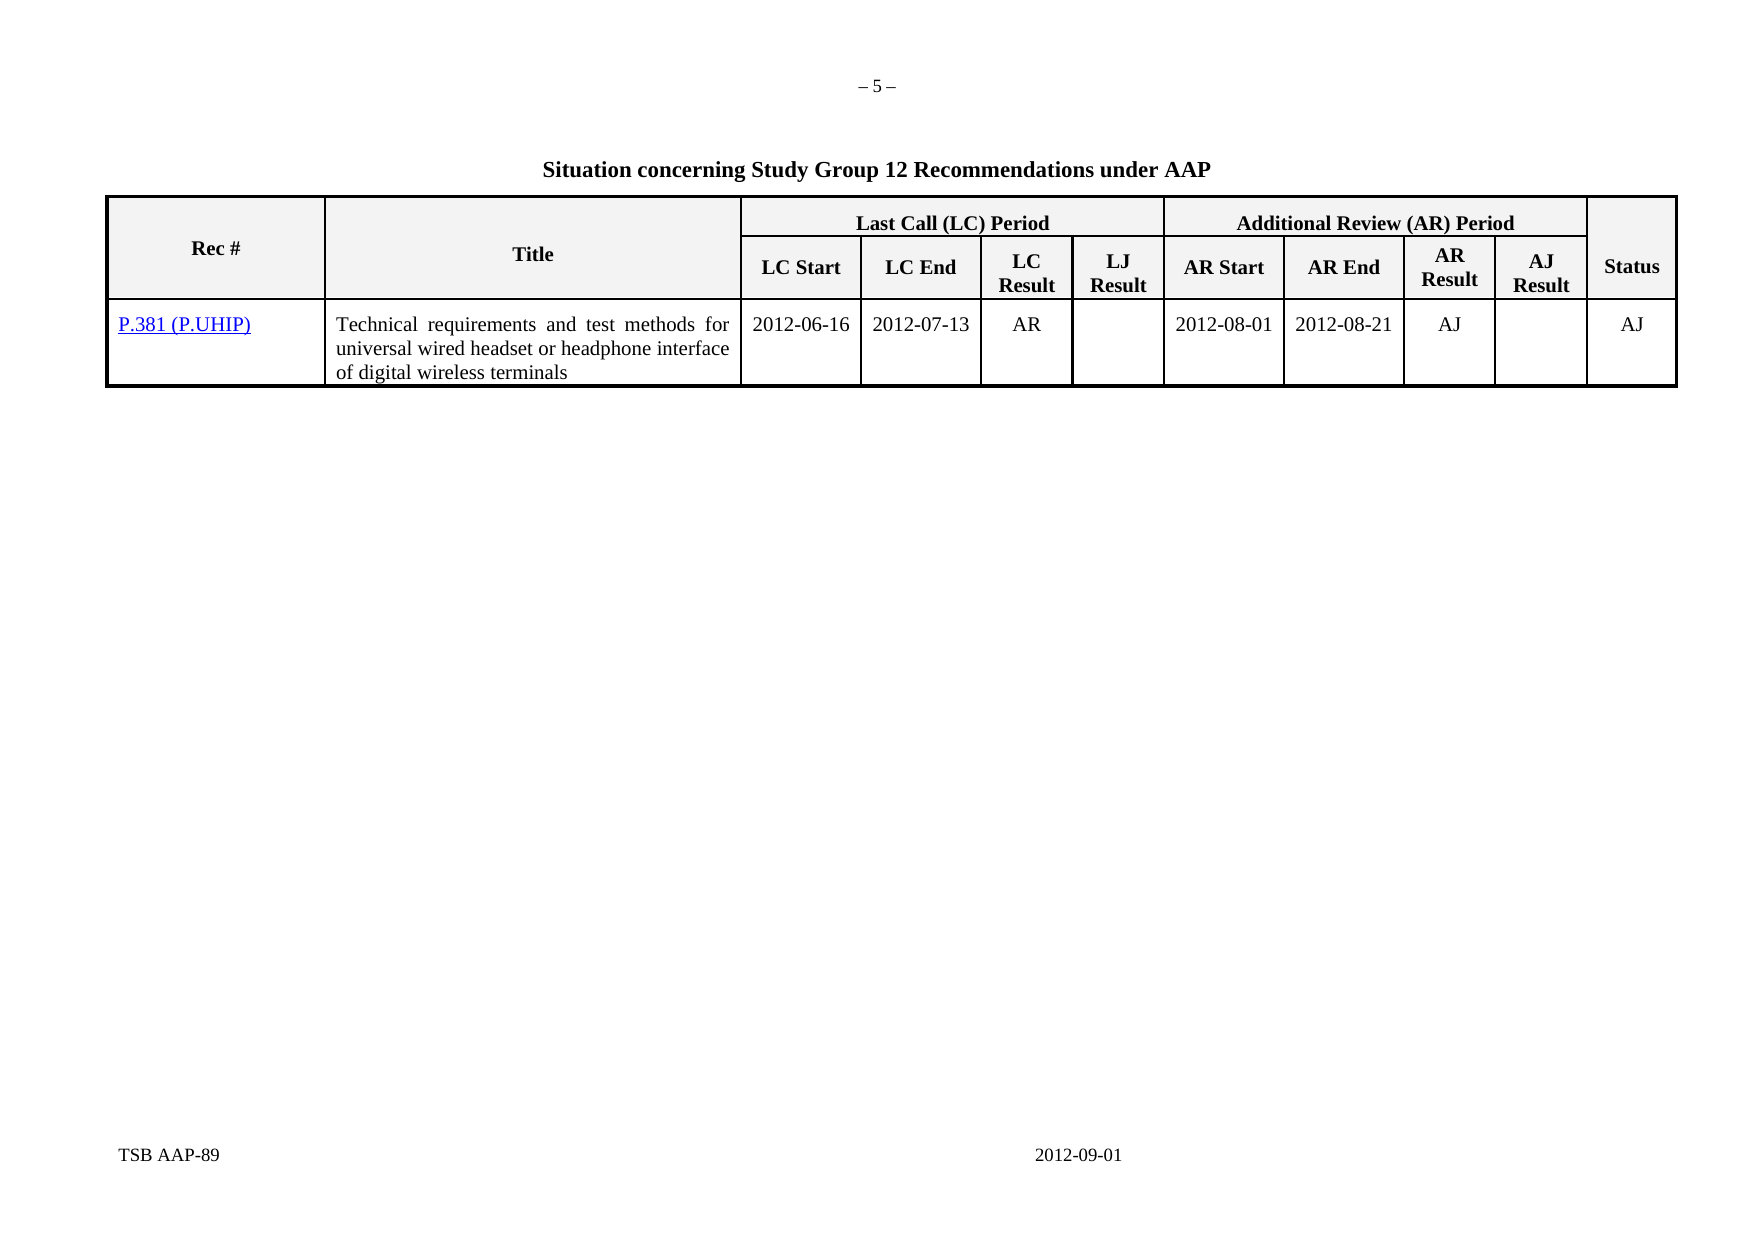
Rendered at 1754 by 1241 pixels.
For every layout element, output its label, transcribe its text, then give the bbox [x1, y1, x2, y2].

table_cell LC End [862, 237, 980, 297]
table_header Title [326, 198, 740, 297]
table_cell AR [982, 300, 1071, 384]
table_cell Technical requirements and test methods for universal wired headset or headphone interface of digital wireless terminals [326, 300, 740, 384]
table_cell AR End [1285, 237, 1403, 297]
table_cell AJ [1405, 300, 1494, 384]
table_cell 2012-07-13 [862, 300, 980, 384]
table_cell 2012-06-16 [742, 300, 860, 384]
table_cell [1496, 300, 1586, 384]
table_cell AR Start [1165, 237, 1283, 297]
table_cell P.381 (P.UHIP) [109, 300, 324, 384]
table_cell [1074, 300, 1163, 384]
table_header Last Call (LC) Period [742, 198, 1163, 235]
table_cell AJ [1588, 300, 1675, 384]
title Situation concerning Study Group 12 Recommendations under AAP [118, 156, 1636, 182]
table_cell AR Result [1405, 237, 1494, 297]
table_cell LJ Result [1074, 237, 1163, 297]
table_cell AJ Result [1496, 237, 1586, 297]
table_header Additional Review (AR) Period [1165, 198, 1586, 235]
table_cell 2012-08-21 [1285, 300, 1403, 384]
table_cell 2012-08-01 [1165, 300, 1283, 384]
table_header Status [1588, 198, 1675, 297]
table_header Rec # [109, 198, 324, 297]
table_cell LC Result [982, 237, 1071, 297]
table_cell LC Start [742, 237, 860, 297]
